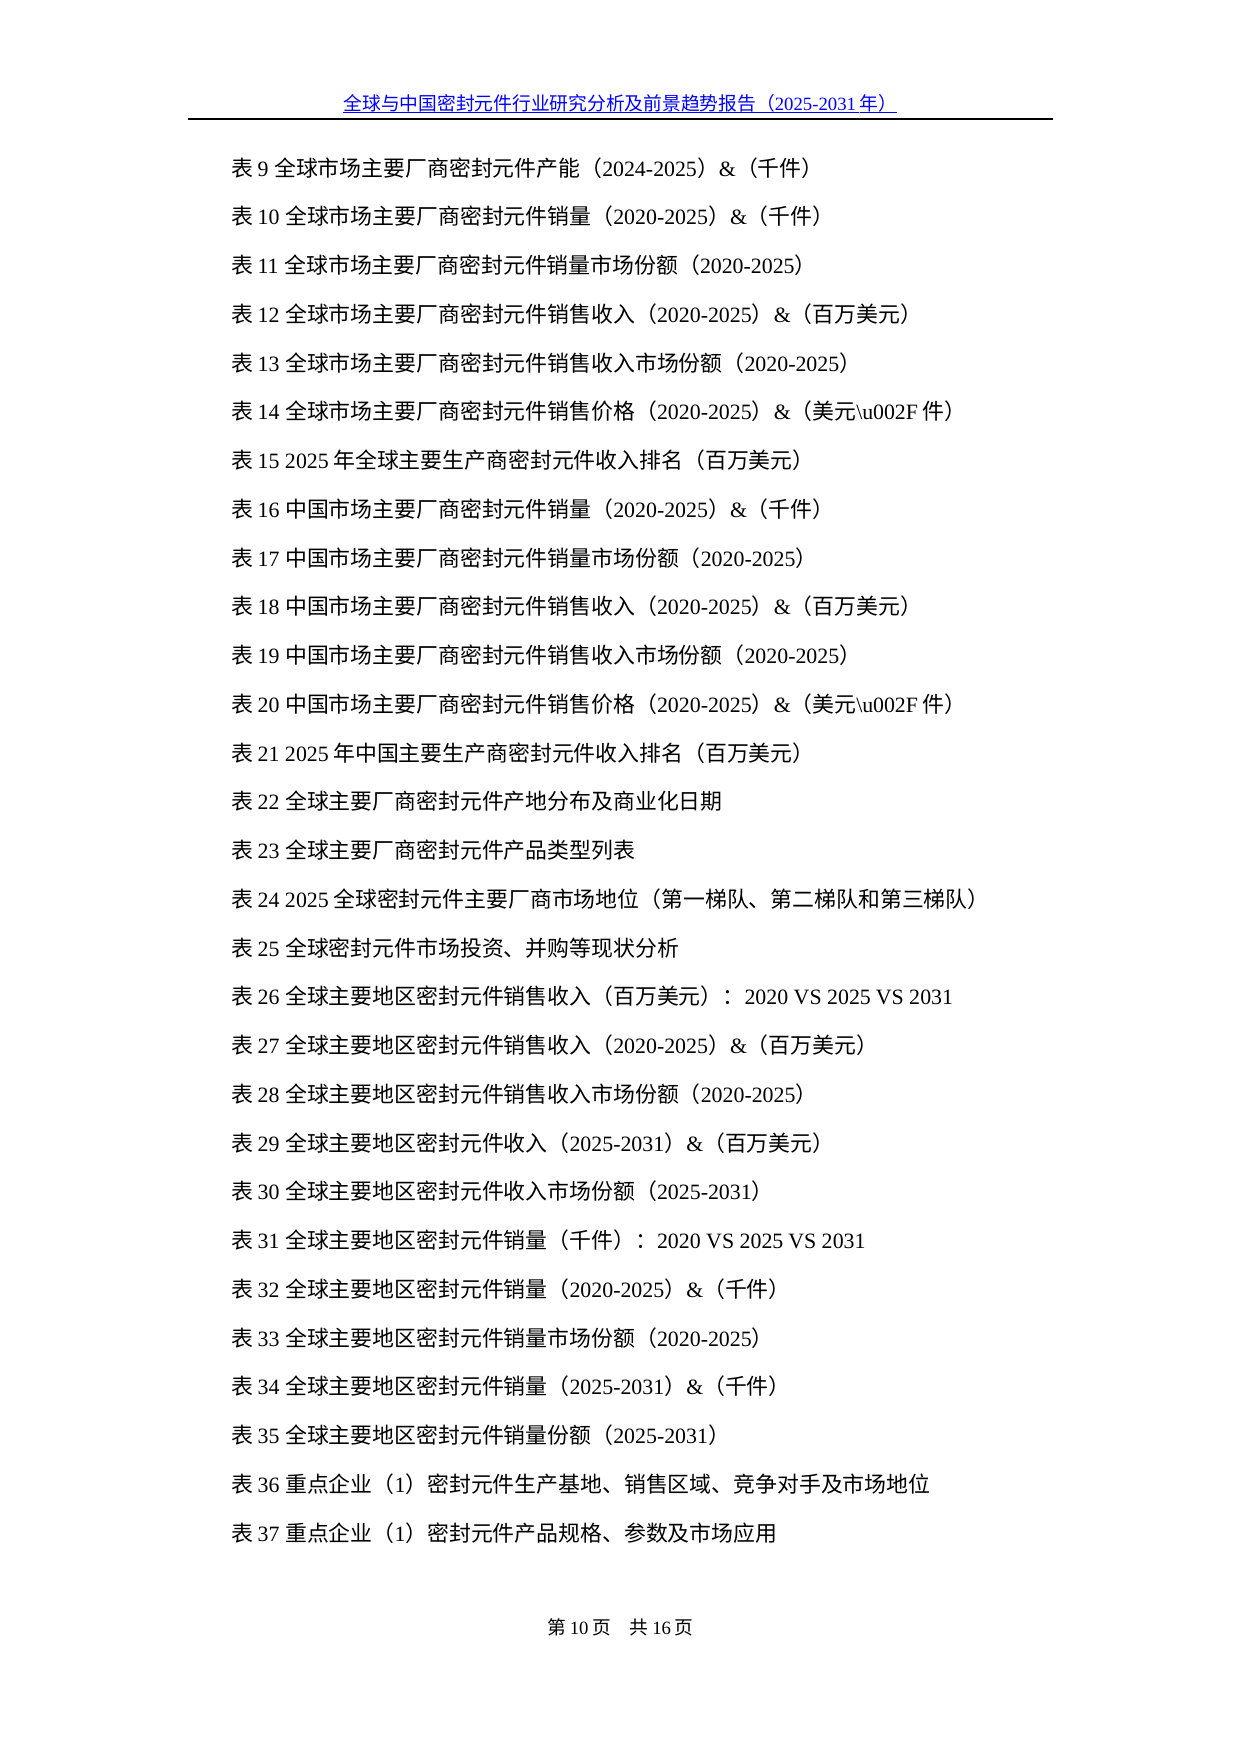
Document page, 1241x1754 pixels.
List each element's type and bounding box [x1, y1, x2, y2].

text [187, 150, 1053, 1548]
